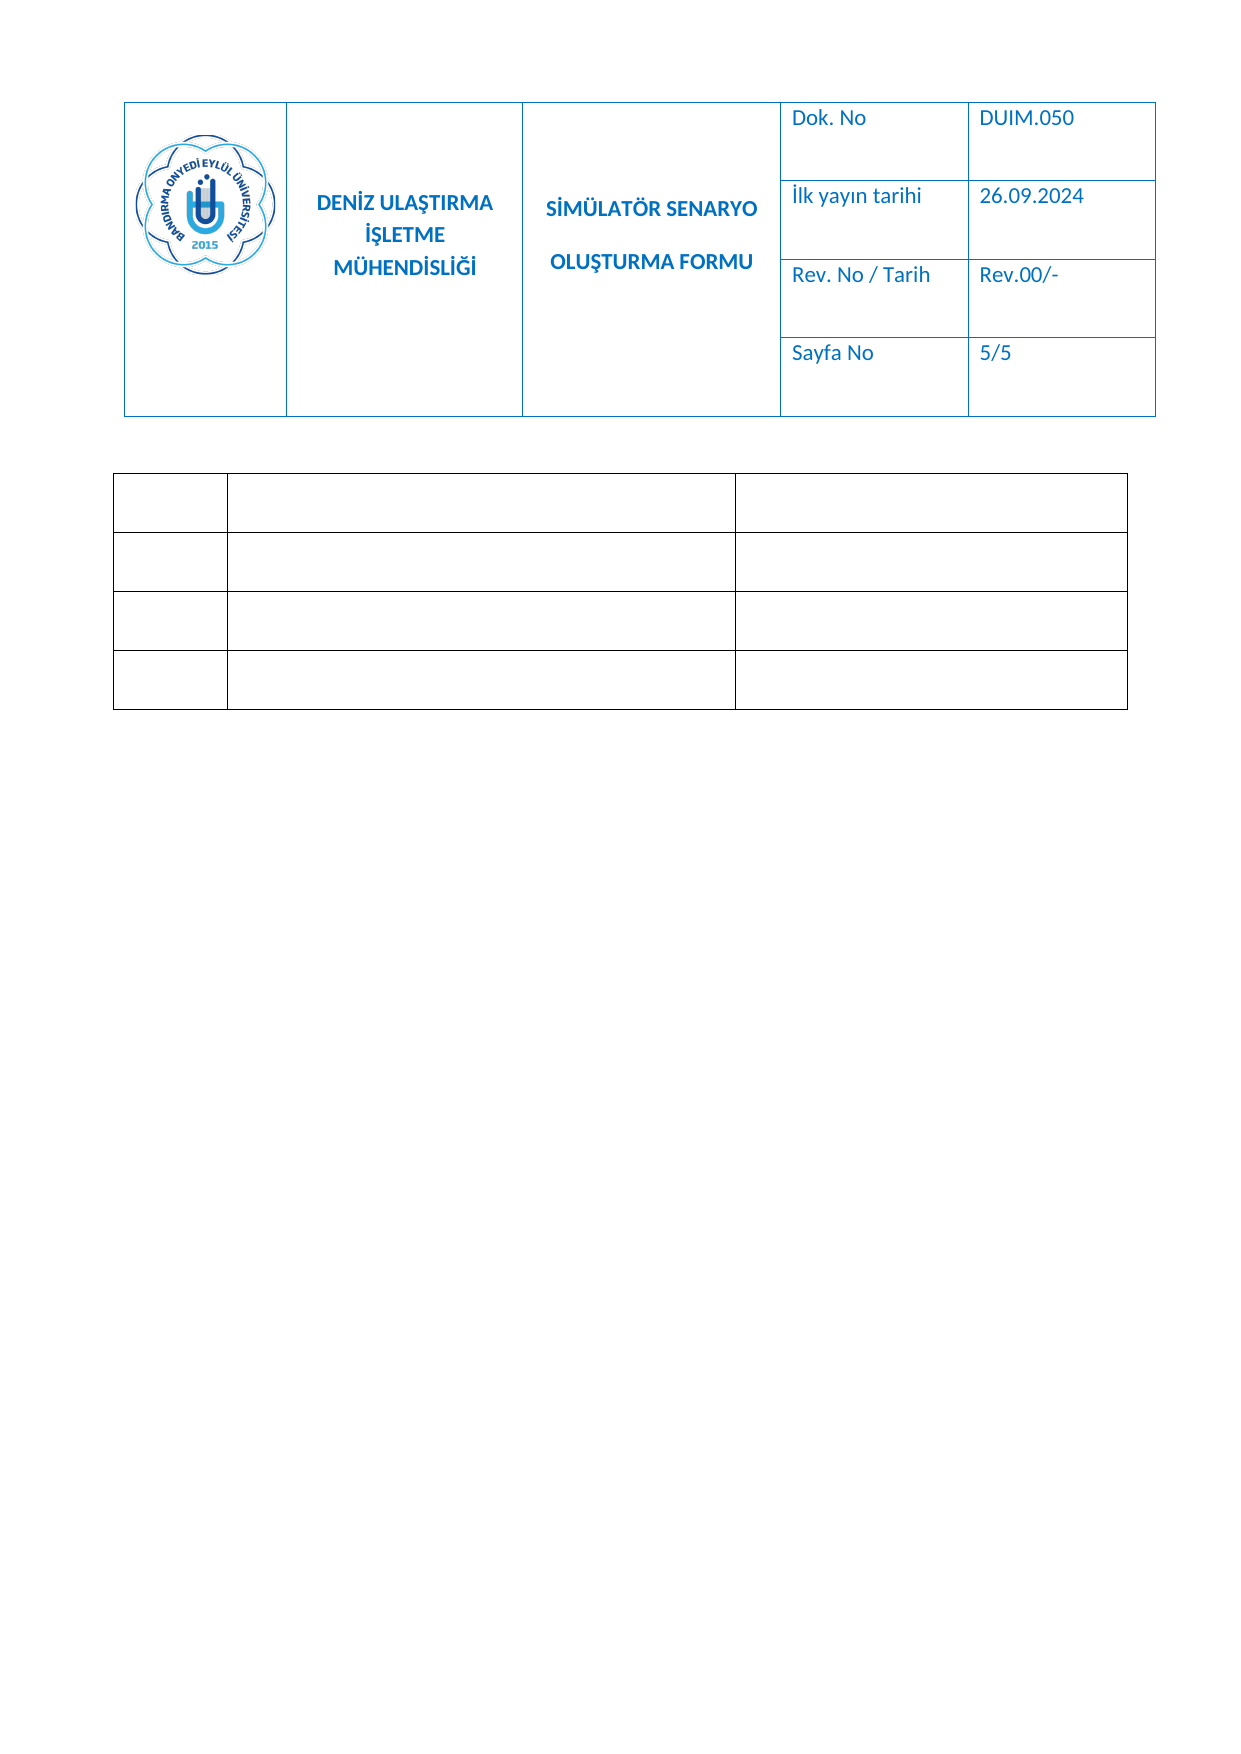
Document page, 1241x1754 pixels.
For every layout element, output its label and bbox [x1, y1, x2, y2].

table_cell [736, 651, 1127, 709]
table_cell [228, 474, 735, 532]
table_cell [114, 533, 227, 591]
table_cell [736, 592, 1127, 650]
table_cell [228, 592, 735, 650]
table_cell [736, 474, 1127, 532]
table_cell [736, 533, 1127, 591]
table_cell [114, 592, 227, 650]
table_cell [114, 474, 227, 532]
picture [135, 135, 276, 275]
table_cell [228, 651, 735, 709]
table_cell [114, 651, 227, 709]
table_cell [228, 533, 735, 591]
